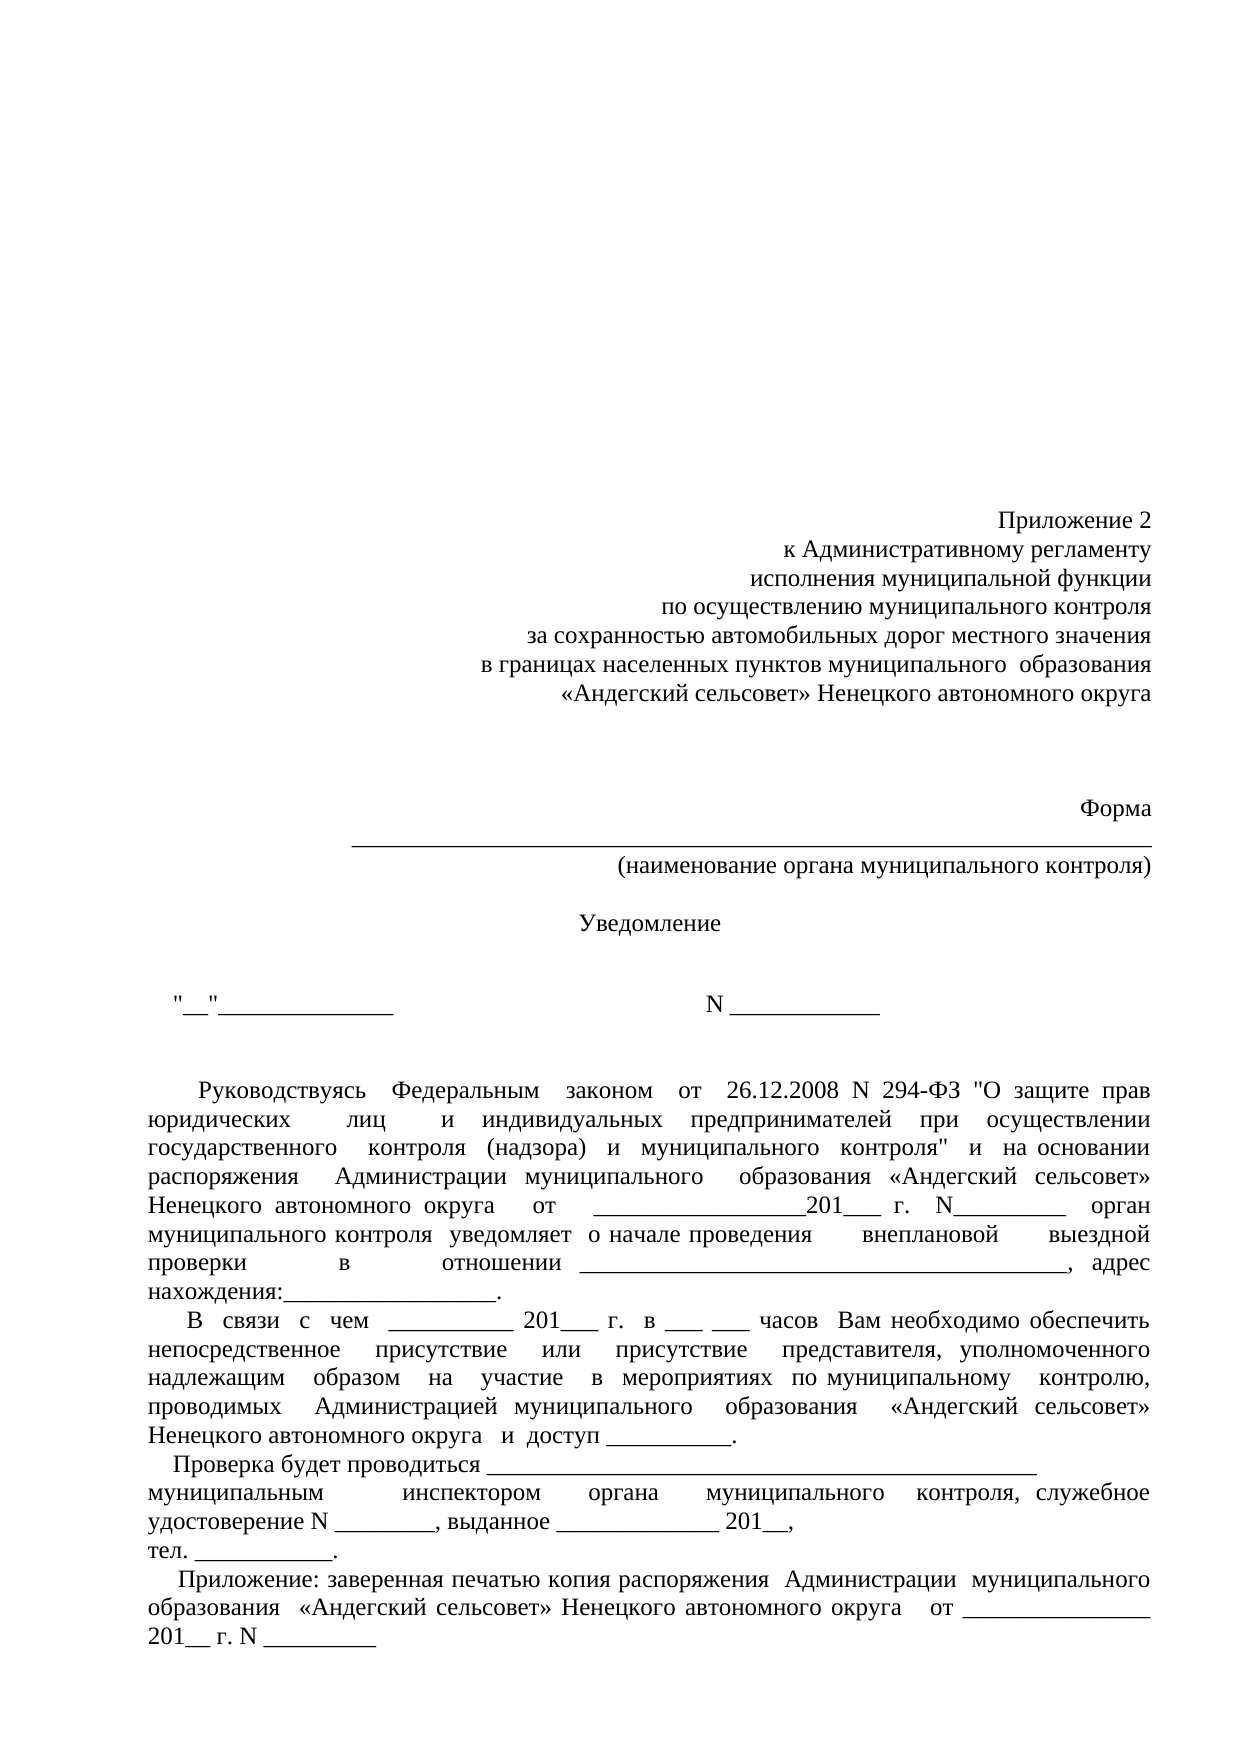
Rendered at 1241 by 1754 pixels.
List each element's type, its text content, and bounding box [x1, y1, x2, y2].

text Руководствуясь Федеральным законом от 26.12.2008 N 294-ФЗ "О защите прав юридических лиц и индивидуальных предпринимателей при осуществлении государственного контроля (надзора) и муниципального контроля" и на основании распоряжения Администрации муниципального образования «Андегский сельсовет» Ненецкого автономного округа от _________________201___ г. N_________ орган муниципального контроля уведомляет о начале проведения внеплановой выездной проверки в отношении _______________________________________, адрес нахождения:_________________. [148, 1075, 1152, 1305]
text по осуществлению муниципального контроля [148, 591, 1152, 620]
text ________________________________________________________________ [148, 821, 1152, 850]
text исполнения муниципальной функции [148, 563, 1152, 591]
text к Административному регламенту [148, 534, 1152, 563]
text муниципальным инспектором органа муниципального контроля, служебное удостоверение N ________, выданное _____________ 201__, [148, 1477, 1152, 1535]
text тел. ___________. [148, 1535, 1152, 1564]
text за сохранностью автомобильных дорог местного значения [148, 620, 1152, 649]
text "__"______________ N ____________ [148, 989, 1152, 1017]
text в границах населенных пунктов муниципального образования [148, 649, 1152, 678]
text (наименование органа муниципального контроля) [148, 850, 1152, 879]
text В связи с чем __________ 201___ г. в ___ ___ часов Вам необходимо обеспечить непосредственное присутствие или присутствие представителя, уполномоченного надлежащим образом на участие в мероприятиях по муниципальному контролю, проводимых Администрацией муниципального образования «Андегский сельсовет» Ненецкого автономного округа и доступ __________. [148, 1305, 1152, 1449]
text Приложение: заверенная печатью копия распоряжения Администрации муниципального образования «Андегский сельсовет» Ненецкого автономного округа от _______________ 201__ г. N _________ [148, 1564, 1152, 1650]
text Приложение 2 [148, 505, 1152, 534]
text Форма [148, 793, 1152, 821]
text «Андегский сельсовет» Ненецкого автономного округа [148, 678, 1152, 706]
text Проверка будет проводиться ____________________________________________ [148, 1449, 1152, 1477]
text Уведомление [148, 908, 1152, 936]
